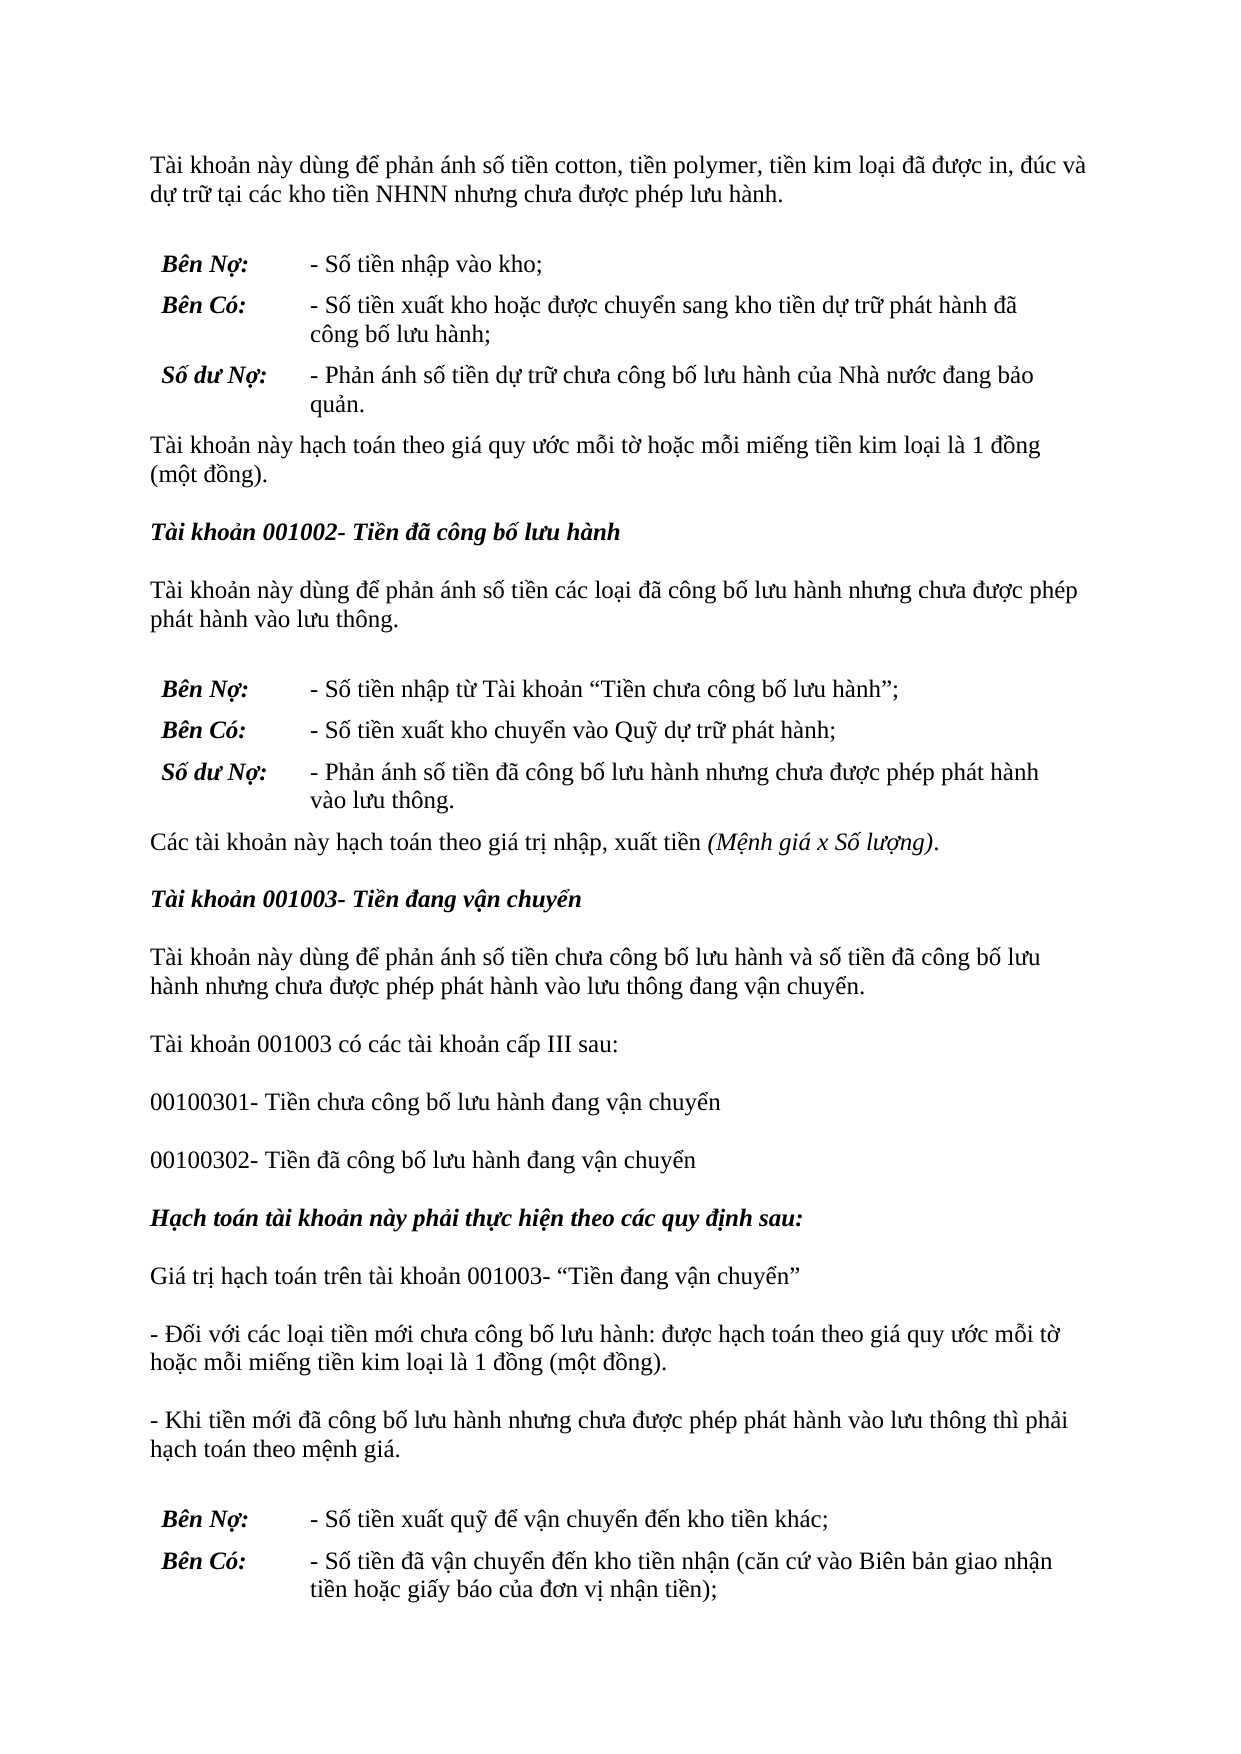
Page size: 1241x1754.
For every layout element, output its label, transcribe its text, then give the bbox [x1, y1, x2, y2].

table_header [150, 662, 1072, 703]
text 00100301- Tiền chưa công bố lưu hành đang vận chuyển [150, 1087, 1090, 1116]
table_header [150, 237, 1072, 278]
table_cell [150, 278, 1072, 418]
text Tài khoản 001002- Tiền đã công bố lưu hành [150, 517, 1090, 546]
text Tài khoản 001003 có các tài khoản cấp III sau: [150, 1029, 1090, 1058]
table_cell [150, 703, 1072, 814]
text - Đối với các loại tiền mới chưa công bố lưu hành: được hạch toán theo giá quy ước mỗi tờ hoặc mỗi miếng tiền kim loại là 1 đồng (một đồng). [150, 1319, 1090, 1376]
text Tài khoản này hạch toán theo giá quy ước mỗi tờ hoặc mỗi miếng tiền kim loại là 1 đồng (một đồng). [150, 430, 1090, 488]
text 00100302- Tiền đã công bố lưu hành đang vận chuyển [150, 1145, 1090, 1174]
text - Khi tiền mới đã công bố lưu hành nhưng chưa được phép phát hành vào lưu thông thì phải hạch toán theo mệnh giá. [150, 1405, 1090, 1463]
text Tài khoản 001003- Tiền đang vận chuyển [150, 884, 1090, 913]
text Tài khoản này dùng để phản ánh số tiền cotton, tiền polymer, tiền kim loại đã được in, đúc và dự trữ tại các kho tiền NHNN nhưng chưa được phép lưu hành. [150, 150, 1090, 207]
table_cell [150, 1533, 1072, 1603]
text Hạch toán tài khoản này phải thực hiện theo các quy định sau: [150, 1203, 1090, 1232]
text Các tài khoản này hạch toán theo giá trị nhập, xuất tiền (Mệnh giá x Số lượng). [150, 827, 1090, 855]
text Tài khoản này dùng để phản ánh số tiền các loại đã công bố lưu hành nhưng chưa được phép phát hành vào lưu thông. [150, 575, 1090, 632]
text Tài khoản này dùng để phản ánh số tiền chưa công bố lưu hành và số tiền đã công bố lưu hành nhưng chưa được phép phát hành vào lưu thông đang vận chuyển. [150, 942, 1090, 1000]
text Giá trị hạch toán trên tài khoản 001003- “Tiền đang vận chuyển” [150, 1261, 1090, 1289]
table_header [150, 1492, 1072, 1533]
